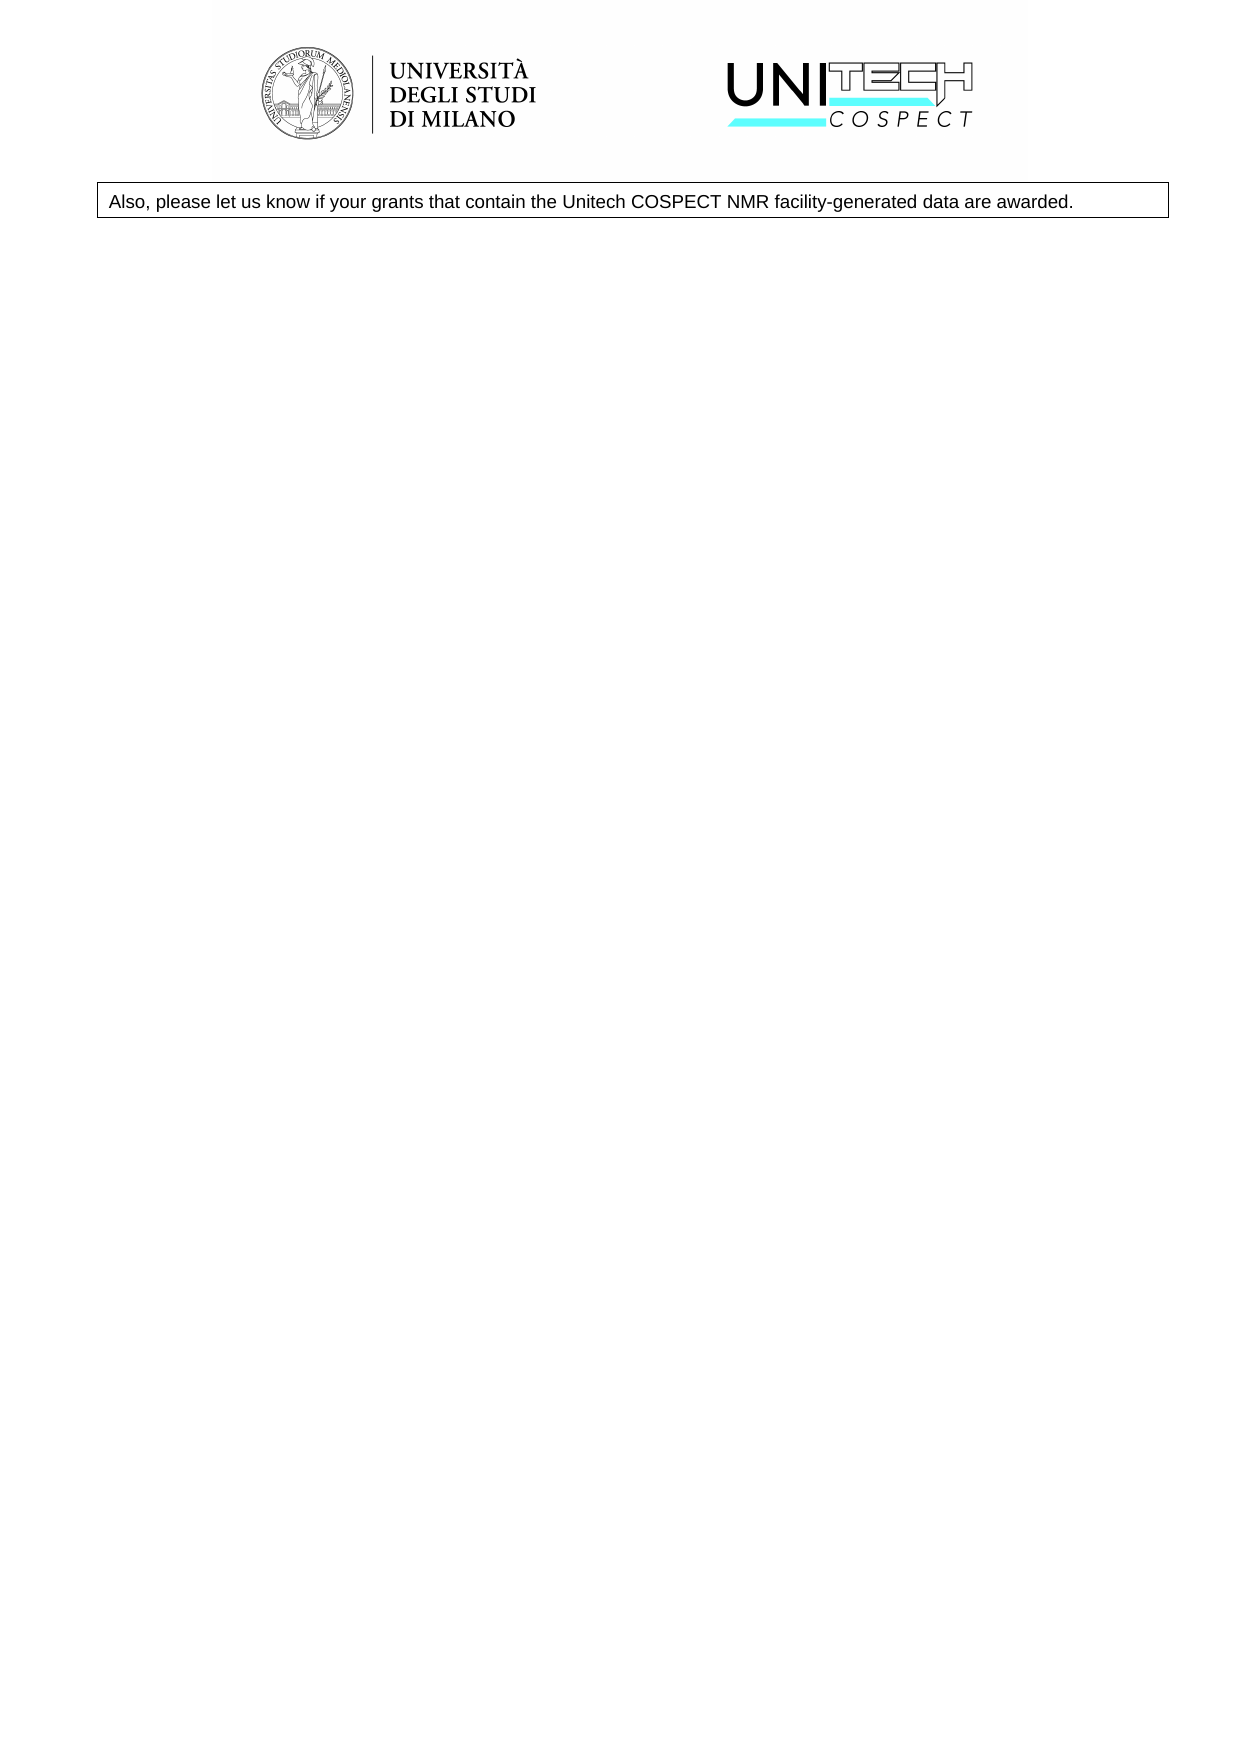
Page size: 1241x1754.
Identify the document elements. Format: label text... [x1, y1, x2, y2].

picture [212, 0, 1029, 182]
